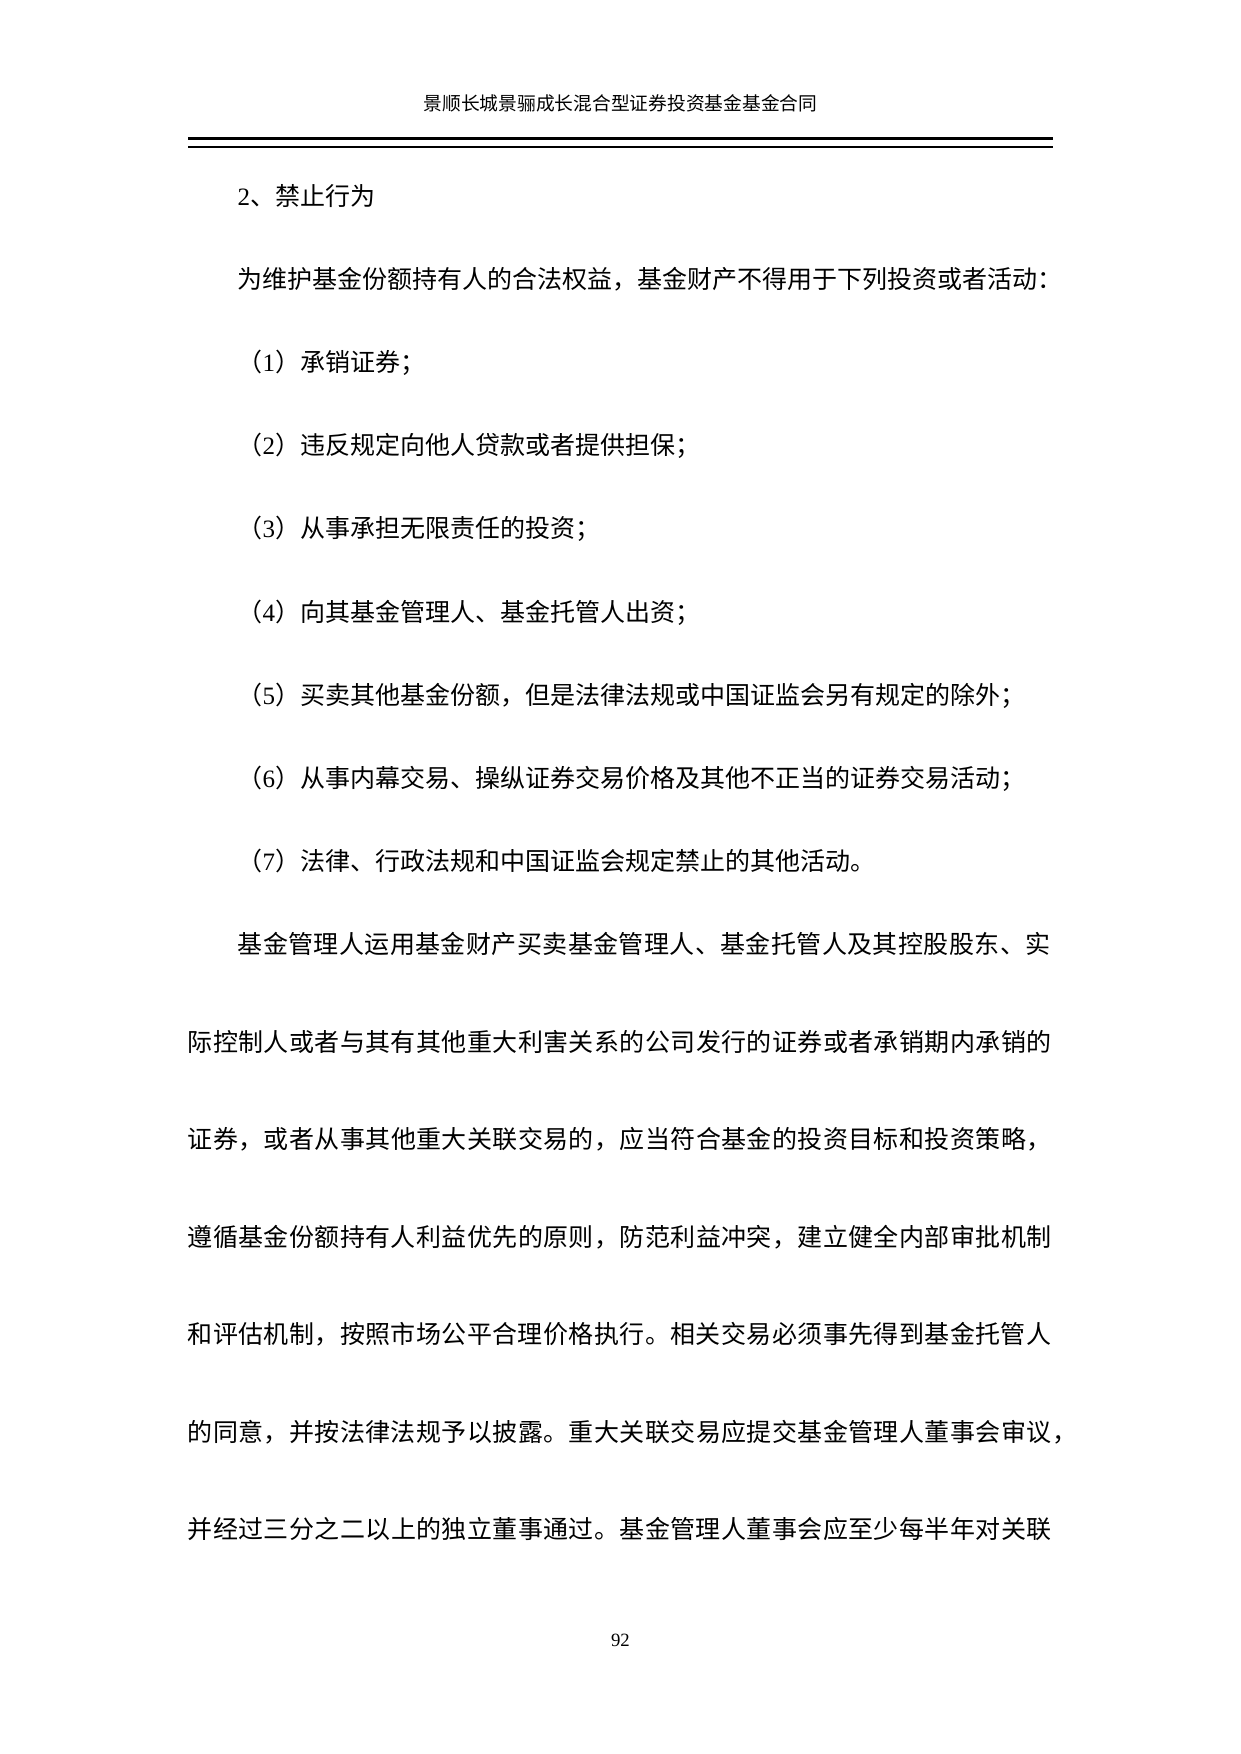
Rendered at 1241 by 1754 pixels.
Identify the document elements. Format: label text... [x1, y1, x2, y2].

text （5）买卖其他基金份额，但是法律法规或中国证监会另有规定的除外； [187, 661, 1053, 726]
text （1）承销证券； [187, 328, 1053, 393]
text 2、禁止行为 [187, 162, 1053, 227]
text （7）法律、行政法规和中国证监会规定禁止的其他活动。 [187, 827, 1053, 892]
text （4）向其基金管理人、基金托管人出资； [187, 578, 1053, 643]
text （6）从事内幕交易、操纵证券交易价格及其他不正当的证券交易活动； [187, 744, 1053, 809]
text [187, 910, 1053, 1560]
text （2）违反规定向他人贷款或者提供担保； [187, 411, 1053, 476]
text 为维护基金份额持有人的合法权益，基金财产不得用于下列投资或者活动： [187, 245, 1053, 310]
text （3）从事承担无限责任的投资； [187, 494, 1053, 559]
